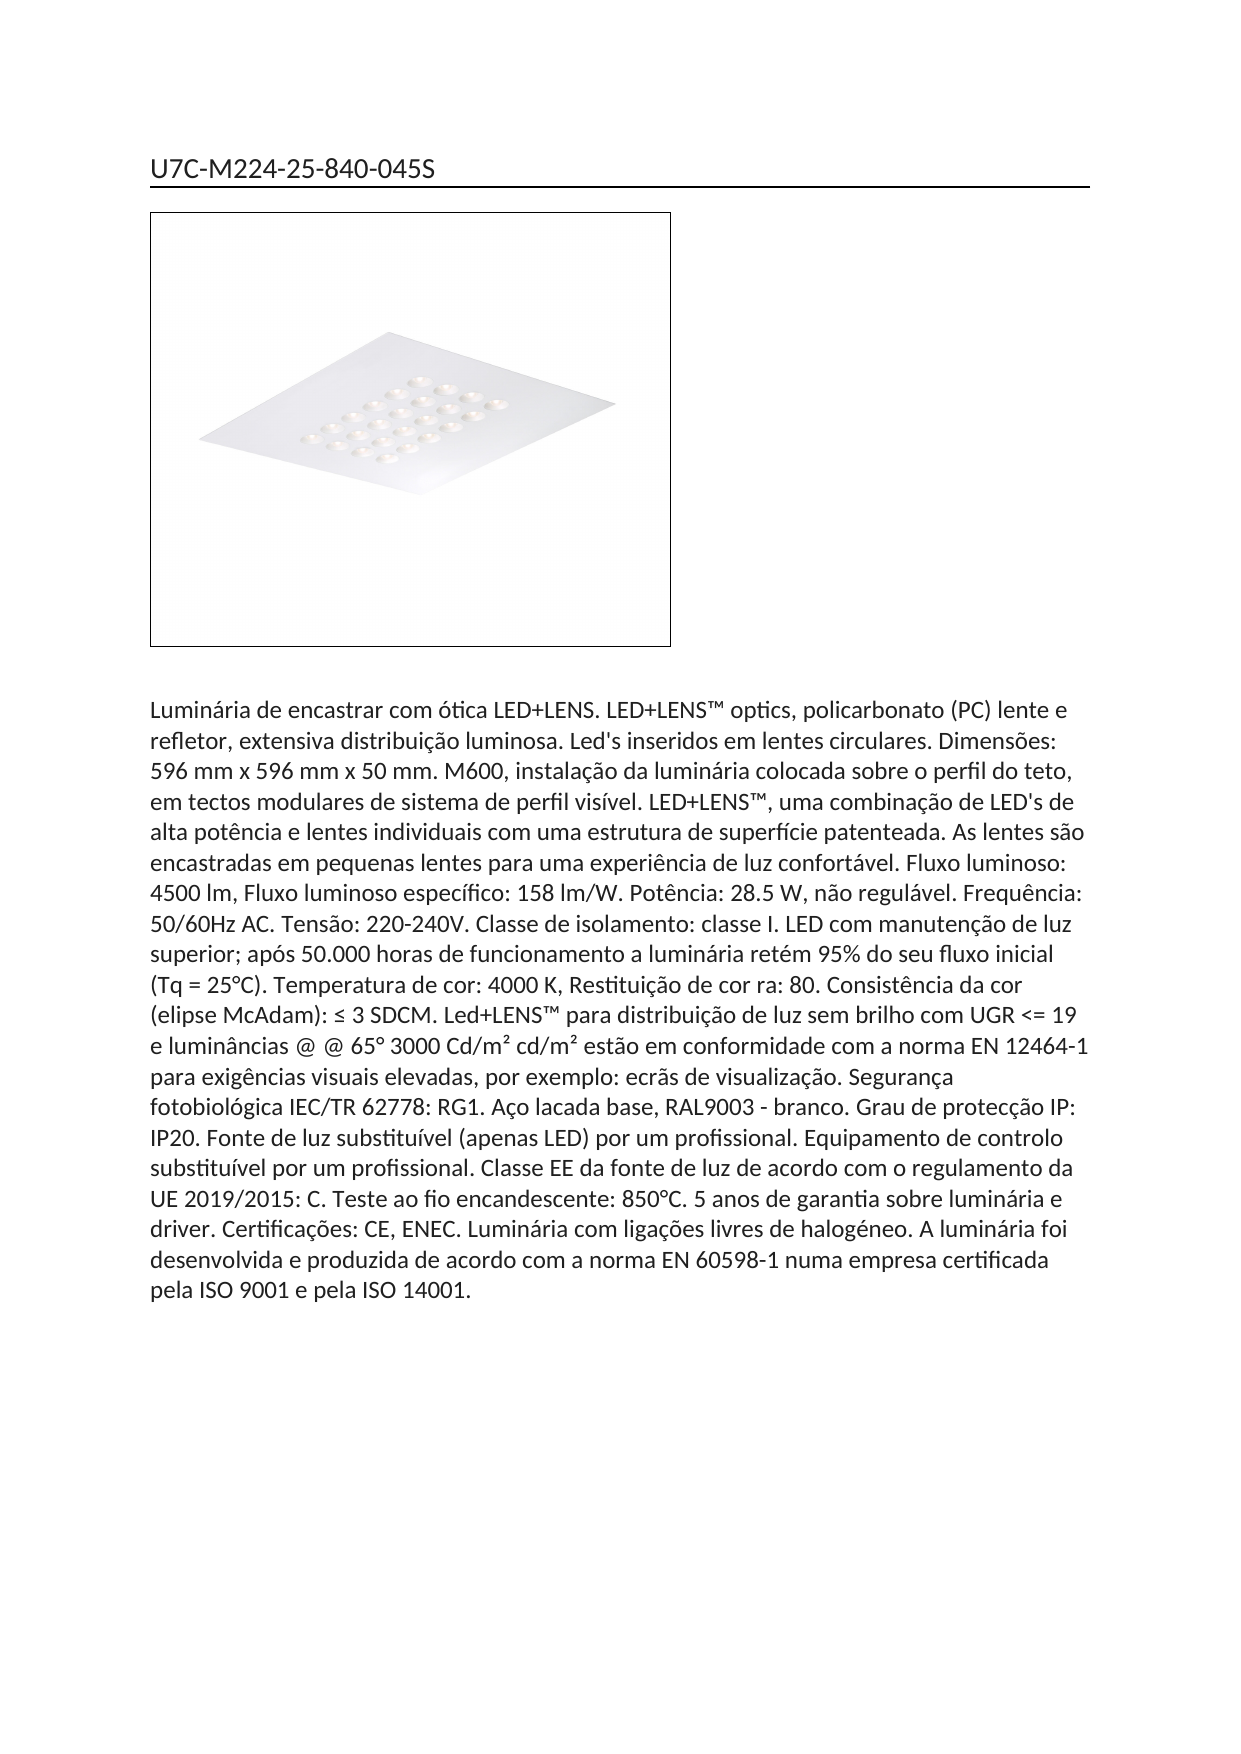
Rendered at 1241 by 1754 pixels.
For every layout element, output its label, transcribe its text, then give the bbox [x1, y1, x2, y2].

picture [151, 213, 670, 646]
text U7C-M224-25-840-045S [150, 150, 1090, 186]
text Luminária de encastrar com ótica LED+LENS. LED+LENS™ optics, policarbonato (PC) lente e refletor, extensiva distribuição luminosa. Led's inseridos em lentes circulares. Dimensões: 596 mm x 596 mm x 50 mm. M600, instalação da luminária colocada sobre o perfil do teto, em tectos modulares de sistema de perfil visível. LED+LENS™, uma combinação de LED's de alta potência e lentes individuais com uma estrutura de superfície patenteada. As lentes são encastradas em pequenas lentes para uma experiência de luz confortável. Fluxo luminoso: 4500 lm, Fluxo luminoso específico: 158 lm/W. Potência: 28.5 W, não regulável. Frequência: 50/60Hz AC. Tensão: 220-240V. Classe de isolamento: classe I. LED com manutenção de luz superior; após 50.000 horas de funcionamento a luminária retém 95% do seu fluxo inicial (Tq = 25°C). Temperatura de cor: 4000 K, Restituição de cor ra: 80. Consistência da cor (elipse McAdam): ≤ 3 SDCM. Led+LENS™ para distribuição de luz sem brilho com UGR <= 19 e luminâncias @ @ 65° 3000 Cd/m² cd/m² estão em conformidade com a norma EN 12464-1 para exigências visuais elevadas, por exemplo: ecrãs de visualização. Segurança fotobiológica IEC/TR 62778: RG1. Aço lacada base, RAL9003 - branco. Grau de protecção IP: IP20. Fonte de luz substituível (apenas LED) por um profissional. Equipamento de controlo substituível por um profissional. Classe EE da fonte de luz de acordo com o regulamento da UE 2019/2015: C. Teste ao fio encandescente: 850°C. 5 anos de garantia sobre luminária e driver. Certificações: CE, ENEC. Luminária com ligações livres de halogéneo. A luminária foi desenvolvida e produzida de acordo com a norma EN 60598-1 numa empresa certificada pela ISO 9001 e pela ISO 14001. [150, 694, 1090, 1305]
